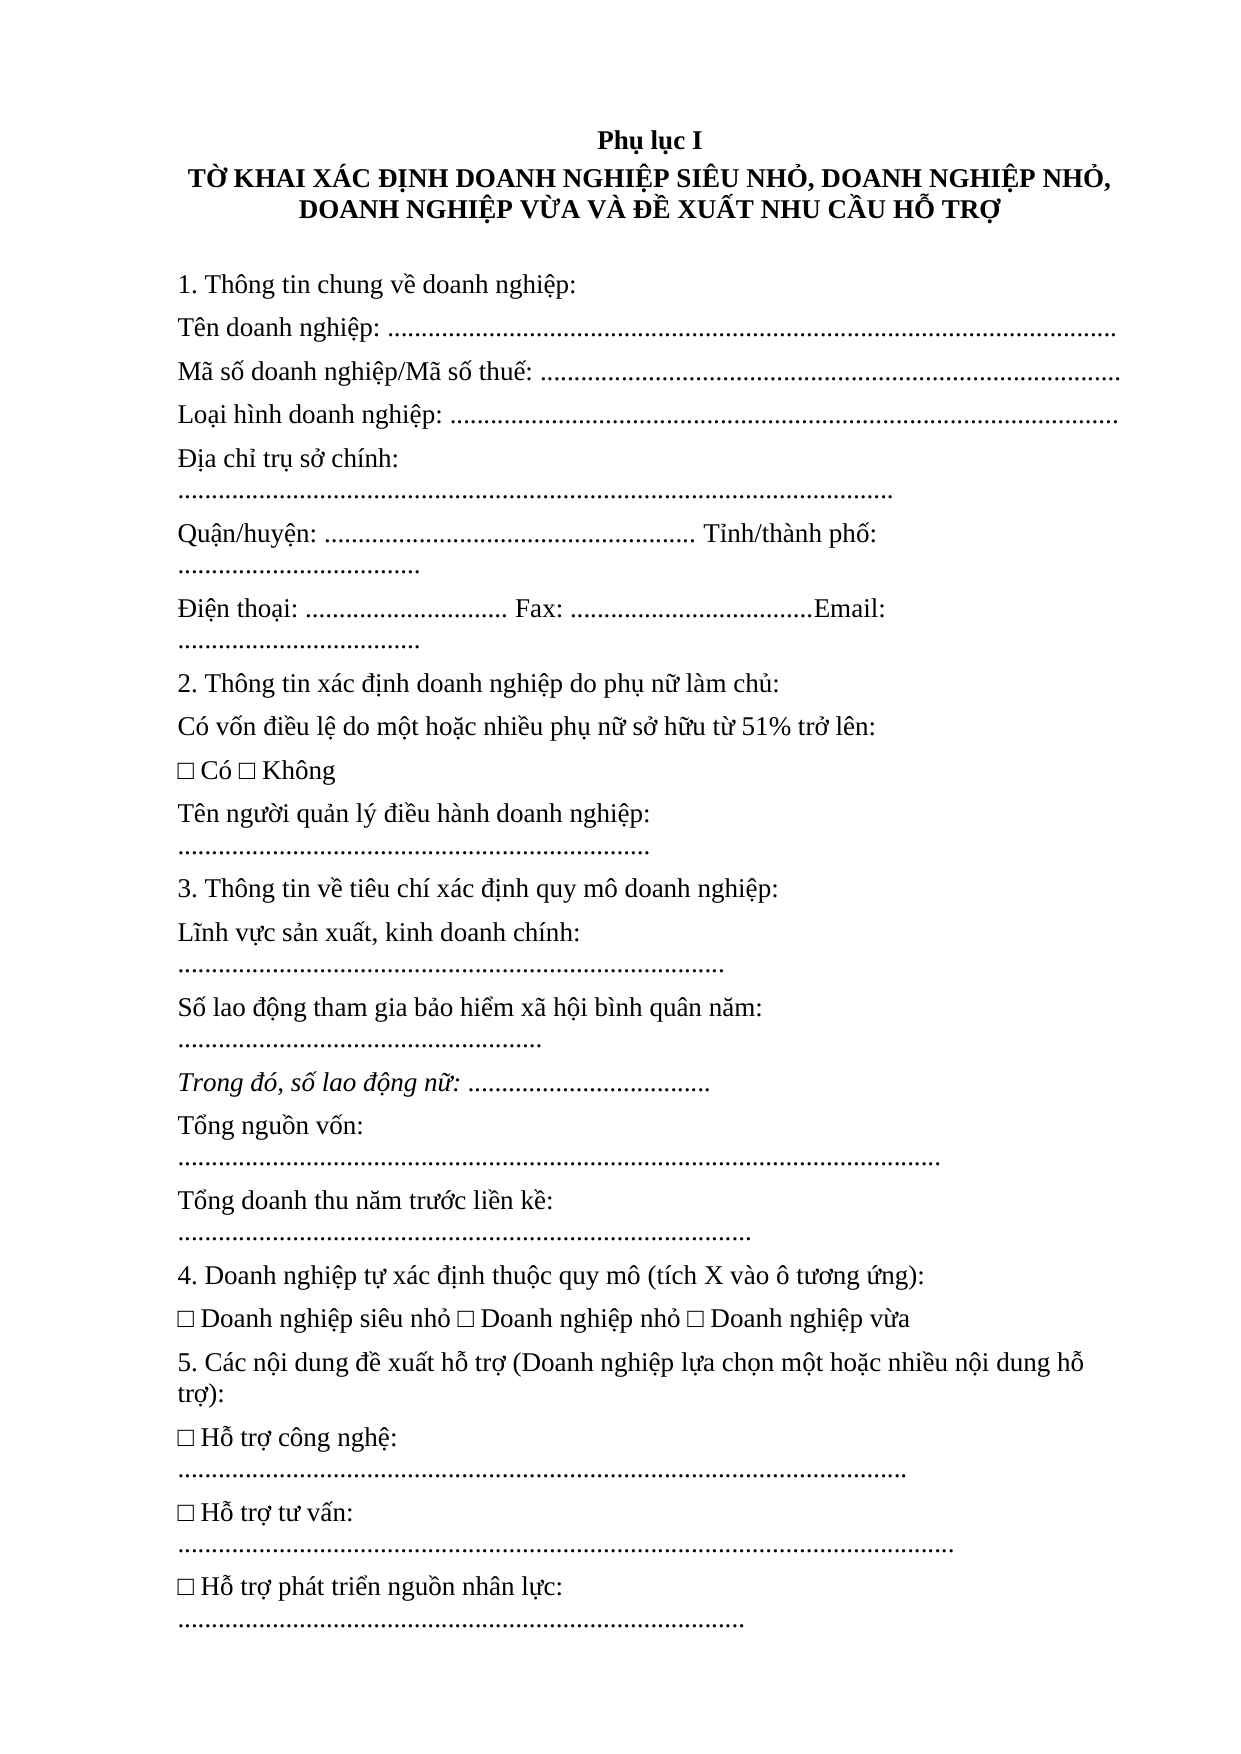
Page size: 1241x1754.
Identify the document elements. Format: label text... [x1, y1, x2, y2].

text 3. Thông tin về tiêu chí xác định quy mô doanh nghiệp: [177, 872, 1122, 903]
text Số lao động tham gia bảo hiểm xã hội bình quân năm: ...................................................... [177, 991, 1122, 1053]
text Tổng doanh thu năm trước liền kề: ..................................................................................... [177, 1184, 1122, 1246]
text □ Hỗ trợ công nghệ: ............................................................................................................ [177, 1421, 1122, 1483]
text 2. Thông tin xác định doanh nghiệp do phụ nữ làm chủ: [177, 667, 1122, 698]
text Phụ lục I [177, 124, 1122, 156]
text TỜ KHAI XÁC ĐỊNH DOANH NGHIỆP SIÊU NHỎ, DOANH NGHIỆP NHỎ, DOANH NGHIỆP VỪA VÀ ĐỀ XUẤT NHU CẦU HỖ TRỢ [177, 162, 1122, 255]
text Tên doanh nghiệp: ............................................................................................................ [177, 311, 1122, 342]
text 4. Doanh nghiệp tự xác định thuộc quy mô (tích X vào ô tương ứng): [177, 1259, 1122, 1290]
text Loại hình doanh nghiệp: ................................................................................................... [177, 399, 1122, 430]
text Tổng nguồn vốn: ................................................................................................................. [177, 1109, 1122, 1172]
text □ Hỗ trợ phát triển nguồn nhân lực: .................................................................................... [177, 1571, 1122, 1633]
text Tên người quản lý điều hành doanh nghiệp: ...................................................................... [177, 798, 1122, 860]
text Lĩnh vực sản xuất, kinh doanh chính: ................................................................................. [177, 916, 1122, 978]
text □ Doanh nghiệp siêu nhỏ □ Doanh nghiệp nhỏ □ Doanh nghiệp vừa [177, 1302, 1122, 1334]
text □ Có □ Không [177, 754, 1122, 785]
text Trong đó, số lao động nữ: .................................... [177, 1066, 1122, 1097]
text Địa chỉ trụ sở chính: .......................................................................................................... [177, 442, 1122, 504]
text Quận/huyện: ....................................................... Tỉnh/thành phố: .................................... [177, 517, 1122, 579]
text 1. Thông tin chung về doanh nghiệp: [177, 268, 1122, 299]
text Có vốn điều lệ do một hoặc nhiều phụ nữ sở hữu từ 51% trở lên: [177, 710, 1122, 741]
text Điện thoại: .............................. Fax: ....................................Email: .................................... [177, 592, 1122, 654]
text Mã số doanh nghiệp/Mã số thuế: ...................................................................................... [177, 355, 1122, 386]
text 5. Các nội dung đề xuất hỗ trợ (Doanh nghiệp lựa chọn một hoặc nhiều nội dung hỗ trợ): [177, 1346, 1122, 1408]
text □ Hỗ trợ tư vấn: ................................................................................................................... [177, 1496, 1122, 1558]
